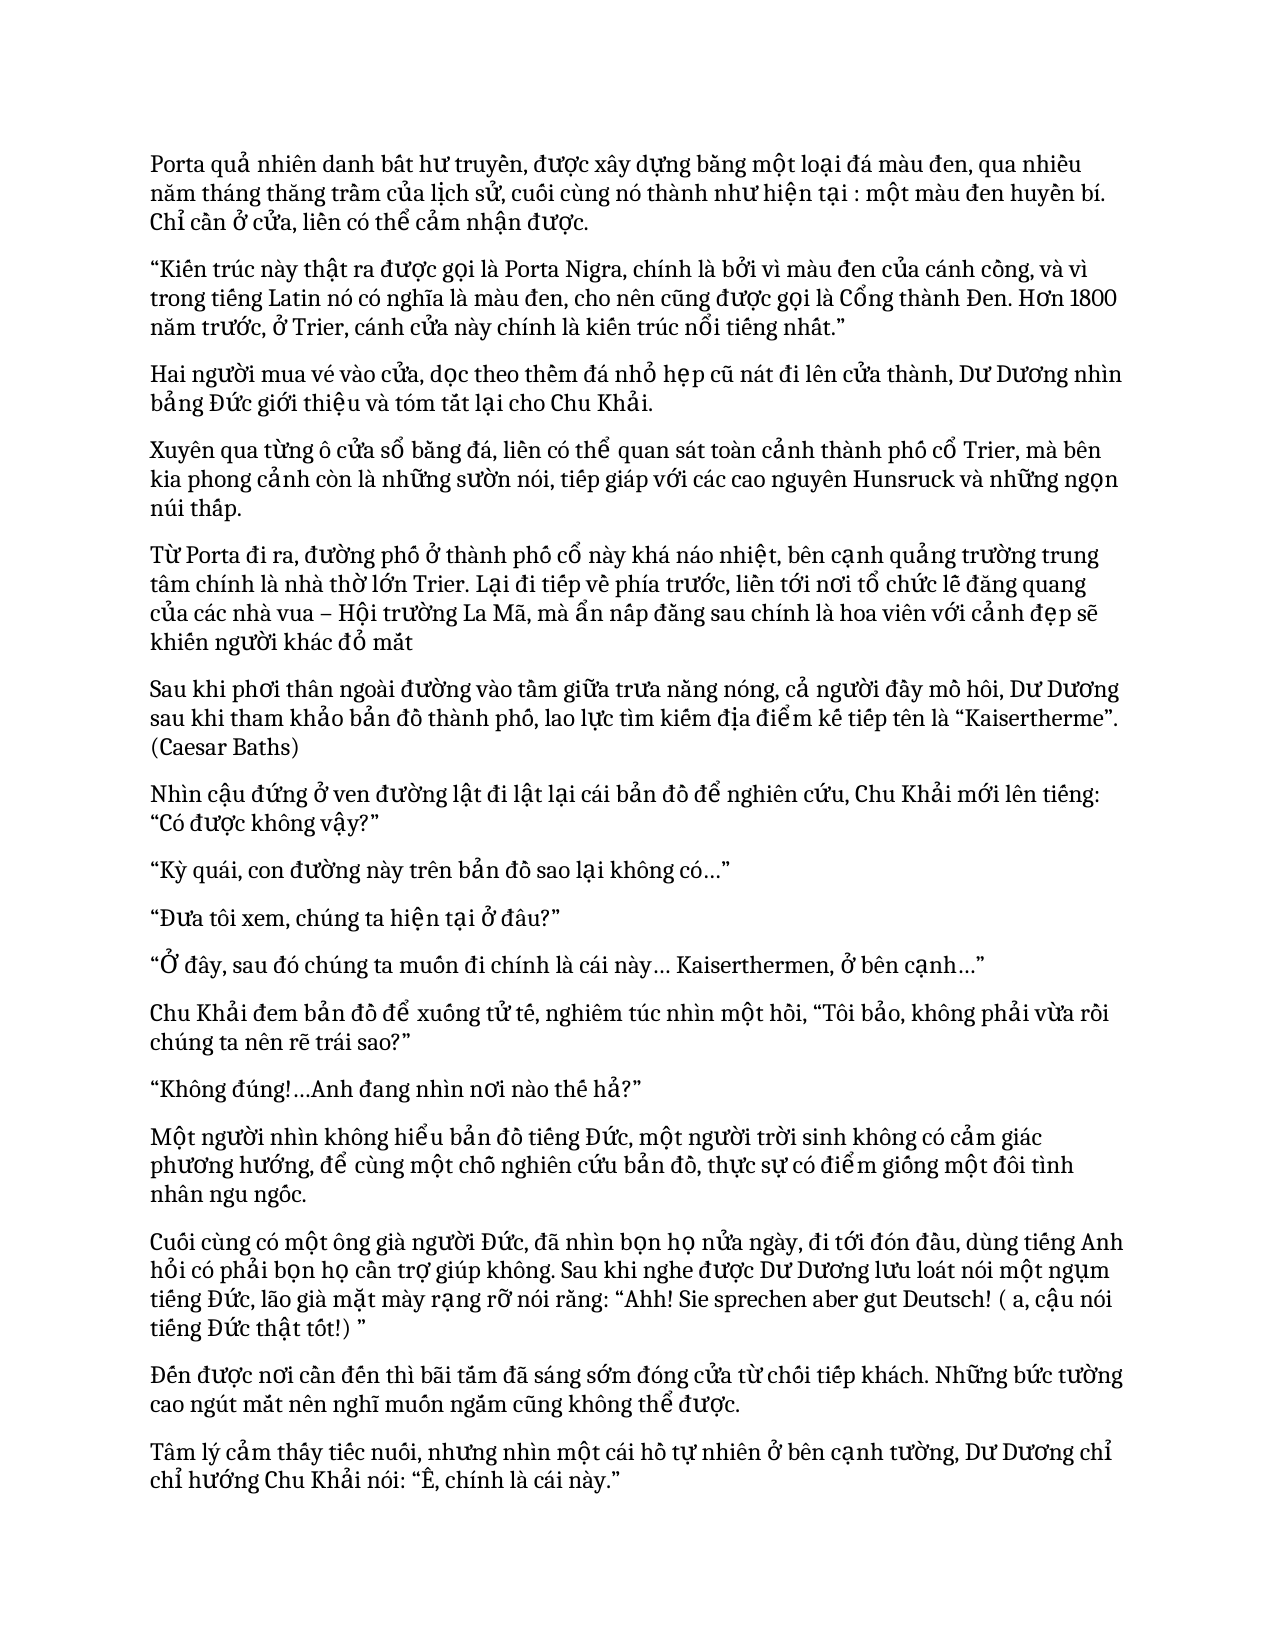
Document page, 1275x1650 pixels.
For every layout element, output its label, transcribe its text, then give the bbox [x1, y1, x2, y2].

text Đến được nơi cần đến thì bãi tắm đã sáng sớm đóng cửa từ chối tiếp khách. Những bức tường cao ngút mắt nên nghĩ muốn ngắm cũng không thể được. [150, 1361, 1125, 1419]
text “Đưa tôi xem, chúng ta hiện tại ở đâu?” [150, 904, 1125, 932]
text Một người nhìn không hiểu bản đồ tiếng Đức, một người trời sinh không có cảm giác phương hướng, để cùng một chỗ nghiên cứu bản đồ, thực sự có điểm giống một đôi tình nhân ngu ngốc. [150, 1122, 1125, 1209]
text Cuối cùng có một ông già người Đức, đã nhìn bọn họ nửa ngày, đi tới đón đầu, dùng tiếng Anh hỏi có phải bọn họ cần trợ giúp không. Sau khi nghe được Dư Dương lưu loát nói một ngụm tiếng Đức, lão già mặt mày rạng rỡ nói rằng: “Ahh! Sie sprechen aber gut Deutsch! ( a, cậu nói tiếng Đức thật tốt!) ” [150, 1227, 1125, 1342]
text Từ Porta đi ra, đường phố ở thành phố cổ này khá náo nhiệt, bên cạnh quảng trường trung tâm chính là nhà thờ lớn Trier. Lại đi tiếp về phía trước, liền tới nơi tổ chức lễ đăng quang của các nhà vua – Hội trường La Mã, mà ẩn nấp đằng sau chính là hoa viên với cảnh đẹp sẽ khiến người khác đỏ mắt [150, 541, 1125, 656]
text “Kiến trúc này thật ra được gọi là Porta Nigra, chính là bởi vì màu đen của cánh cồng, và vì trong tiếng Latin nó có nghĩa là màu đen, cho nên cũng được gọi là Cổng thành Đen. Hơn 1800 năm trước, ở Trier, cánh cửa này chính là kiến trúc nổi tiếng nhất.” [150, 255, 1125, 341]
text Nhìn cậu đứng ở ven đường lật đi lật lại cái bản đồ để nghiên cứu, Chu Khải mới lên tiếng: “Có được không vậy?” [150, 780, 1125, 837]
text Hai người mua vé vào cửa, dọc theo thềm đá nhỏ hẹp cũ nát đi lên cửa thành, Dư Dương nhìn bảng Đức giới thiệu và tóm tắt lại cho Chu Khải. [150, 360, 1125, 417]
text Porta quả nhiên danh bất hư truyền, được xây dựng bằng một loại đá màu đen, qua nhiều năm tháng thăng trầm của lịch sử, cuối cùng nó thành như hiện tại : một màu đen huyền bí. Chỉ cần ở cửa, liền có thể cảm nhận được. [150, 150, 1125, 236]
text Sau khi phơi thân ngoài đường vào tầm giữa trưa nằng nóng, cả người đầy mồ hôi, Dư Dương sau khi tham khảo bản đồ thành phố, lao lực tìm kiếm địa điểm kế tiếp tên là “Kaisertherme”. (Caesar Baths) [150, 675, 1125, 761]
text “Kỳ quái, con đường này trên bản đồ sao lại không có…” [150, 856, 1125, 885]
text Xuyên qua từng ô cửa sổ bằng đá, liền có thể quan sát toàn cảnh thành phố cổ Trier, mà bên kia phong cảnh còn là những sườn nói, tiếp giáp với các cao nguyên Hunsruck và những ngọn núi thấp. [150, 436, 1125, 522]
text “Ở đây, sau đó chúng ta muốn đi chính là cái này… Kaiserthermen, ở bên cạnh…” [150, 951, 1125, 980]
text Tâm lý cảm thấy tiếc nuối, nhưng nhìn một cái hồ tự nhiên ở bên cạnh tường, Dư Dương chỉ chỉ hướng Chu Khải nói: “Ê, chính là cái này.” [150, 1437, 1125, 1495]
text Chu Khải đem bản đồ để xuống tử tế, nghiêm túc nhìn một hồi, “Tôi bảo, không phải vừa rồi chúng ta nên rẽ trái sao?” [150, 999, 1125, 1056]
text “Không đúng!…Anh đang nhìn nơi nào thế hả?” [150, 1075, 1125, 1104]
